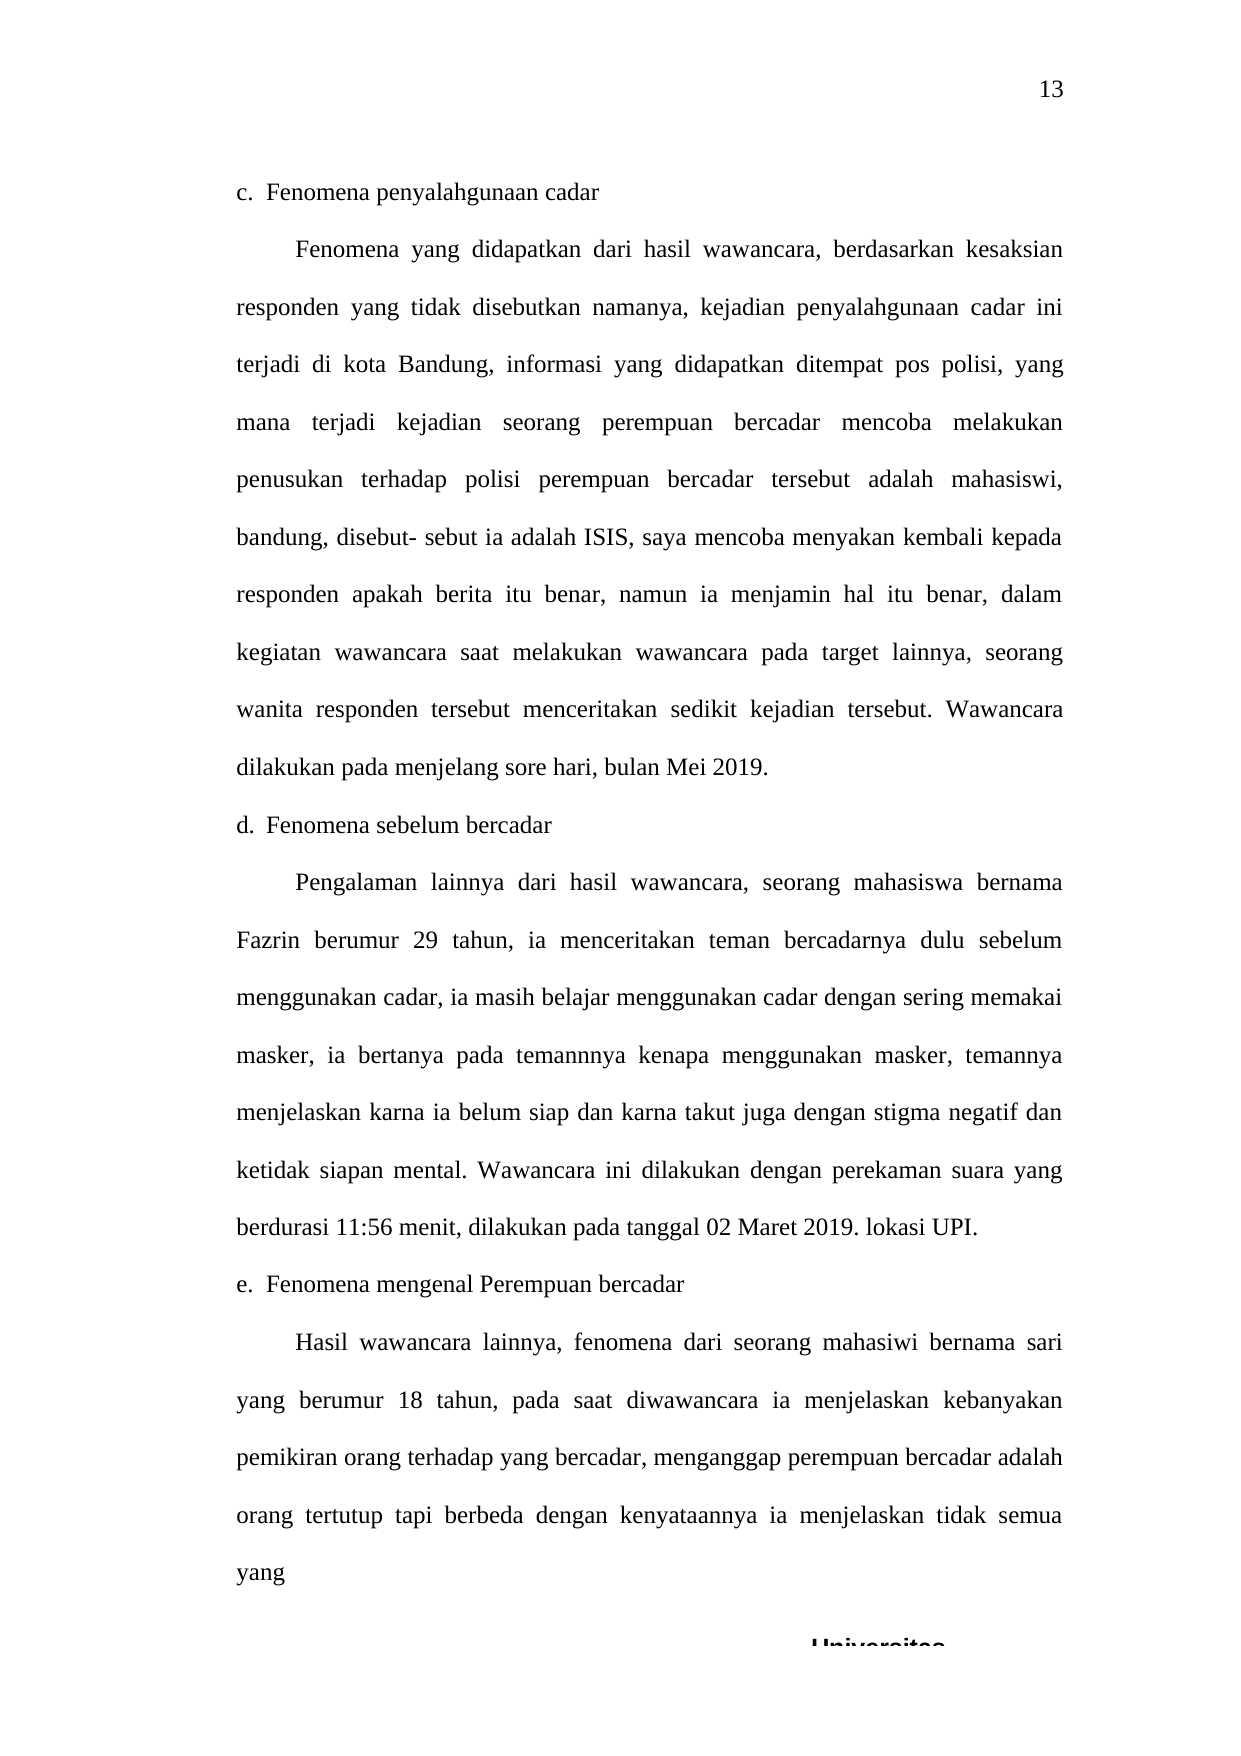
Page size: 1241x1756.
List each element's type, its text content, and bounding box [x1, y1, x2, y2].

list Fenomena mengenal Perempuan bercadar [236, 1270, 1076, 1298]
list Fenomena sebelum bercadar [236, 810, 1076, 838]
text Fenomena yang didapatkan dari hasil wawancara, berdasarkan kesaksian responden yang tidak disebutkan namanya, kejadian penyalahgunaan cadar ini terjadi di kota Bandung, informasi yang didapatkan ditempat pos polisi, yang mana terjadi kejadian seorang perempuan bercadar mencoba melakukan penusukan terhadap polisi perempuan bercadar tersebut adalah mahasiswi, bandung, disebut- sebut ia adalah ISIS, saya mencoba menyakan kembali kepada responden apakah berita itu benar, namun ia menjamin hal itu benar, dalam kegiatan wawancara saat melakukan wawancara pada target lainnya, seorang wanita responden tersebut menceritakan sedikit kejadian tersebut. Wawancara dilakukan pada menjelang sore hari, bulan Mei 2019. [236, 234, 1063, 781]
text Pengalaman lainnya dari hasil wawancara, seorang mahasiswa bernama Fazrin berumur 29 tahun, ia menceritakan teman bercadarnya dulu sebelum menggunakan cadar, ia masih belajar menggunakan cadar dengan sering memakai masker, ia bertanya pada temannnya kenapa menggunakan masker, temannya menjelaskan karna ia belum siap dan karna takut juga dengan stigma negatif dan ketidak siapan mental. Wawancara ini dilakukan dengan perekaman suara yang berdurasi 11:56 menit, dilakukan pada tanggal 02 Maret 2019. lokasi UPI. [236, 867, 1063, 1241]
list Fenomena penyalahgunaan cadar [236, 177, 1076, 206]
text Hasil wawancara lainnya, fenomena dari seorang mahasiwi bernama sari yang berumur 18 tahun, pada saat diwawancara ia menjelaskan kebanyakan pemikiran orang terhadap yang bercadar, menganggap perempuan bercadar adalah orang tertutup tapi berbeda dengan kenyataannya ia menjelaskan tidak semua yang [236, 1327, 1063, 1586]
